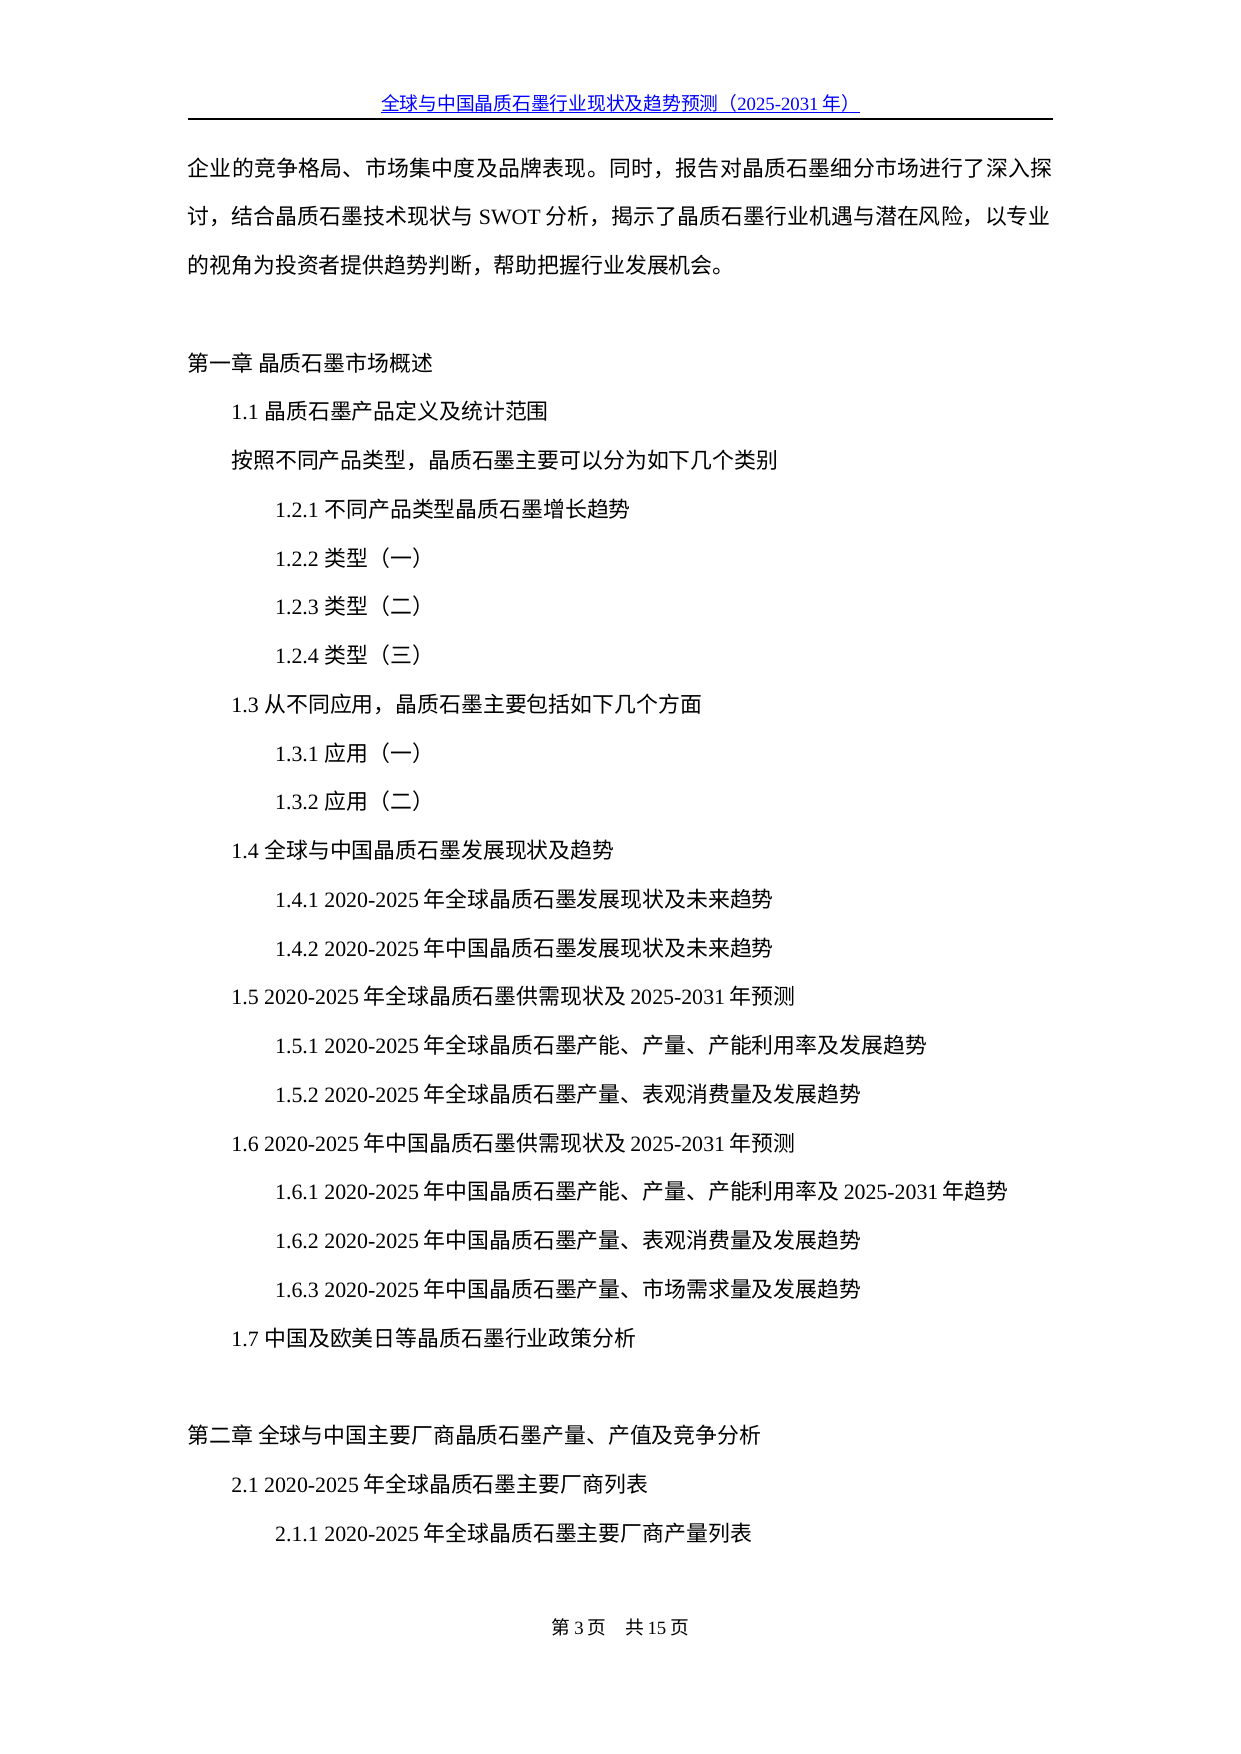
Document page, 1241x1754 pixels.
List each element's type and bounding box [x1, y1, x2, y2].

text [187, 150, 1053, 1548]
